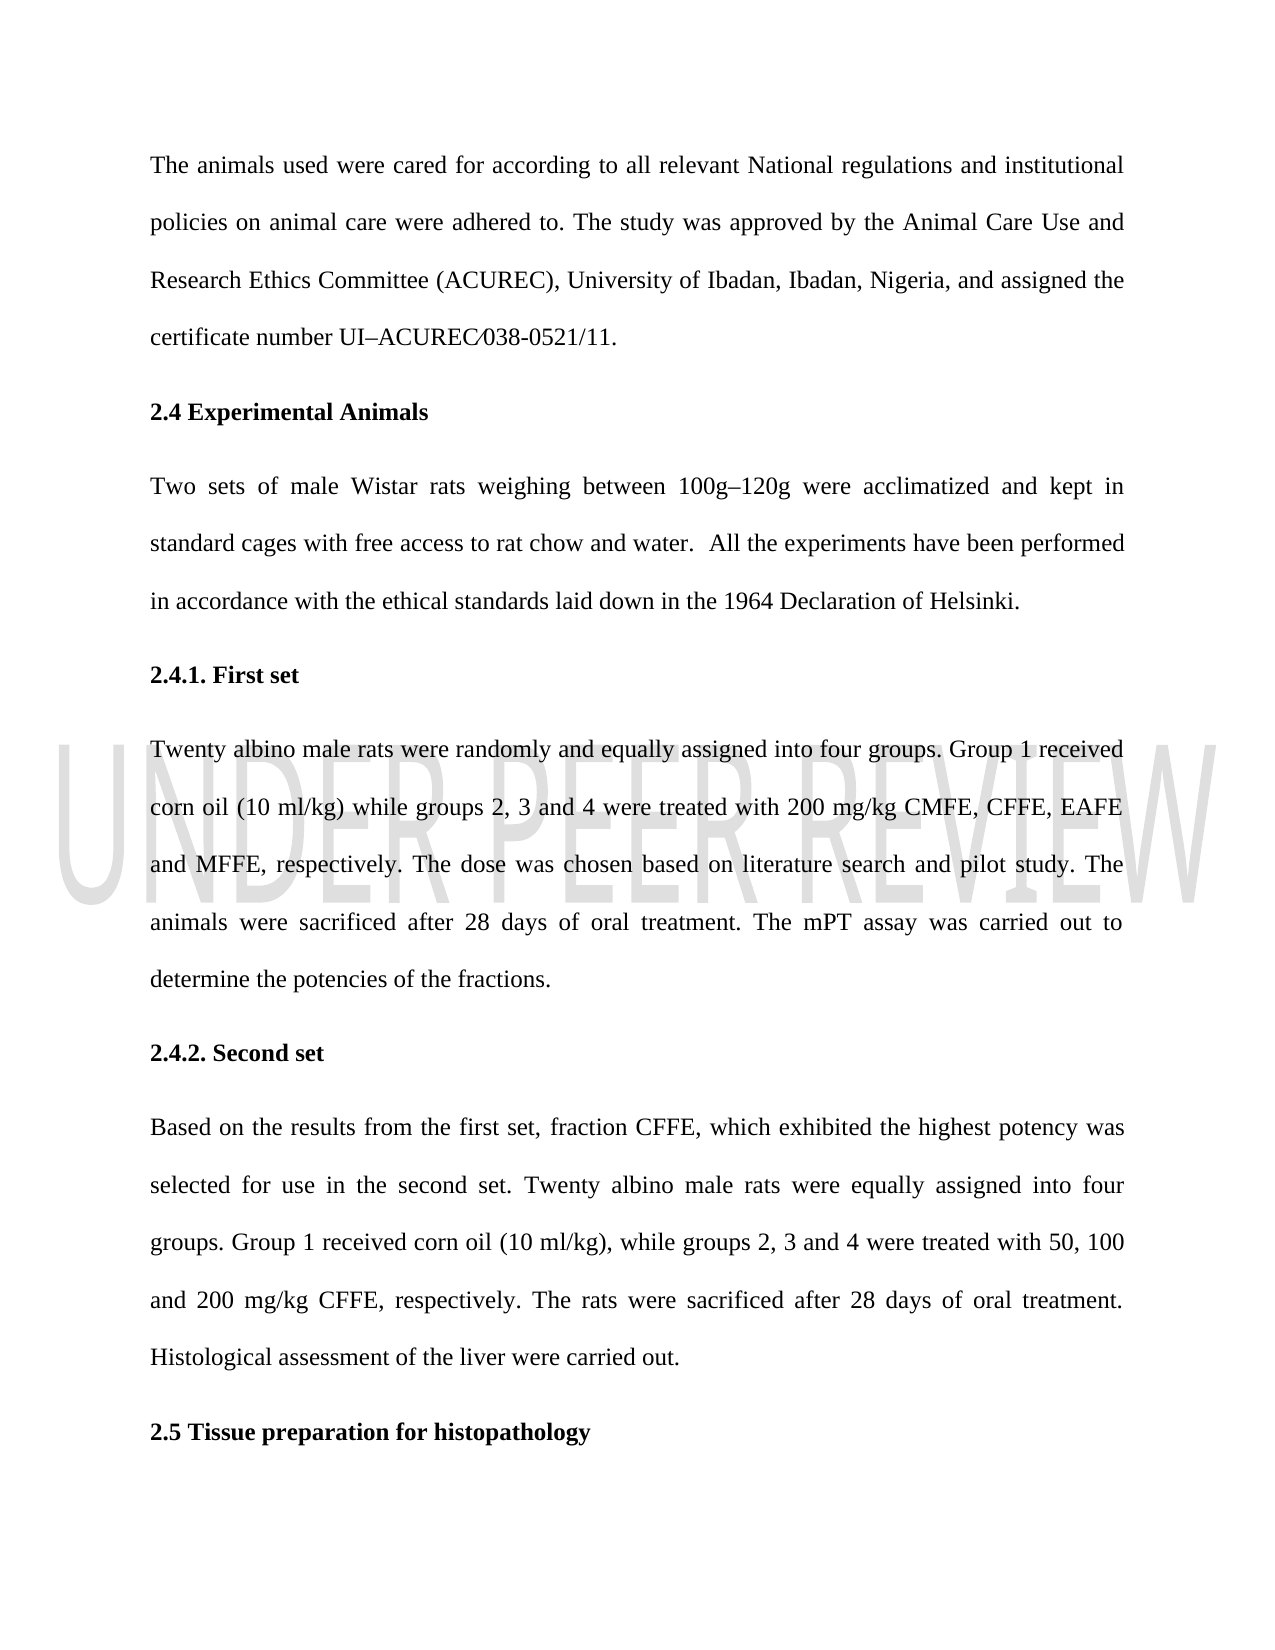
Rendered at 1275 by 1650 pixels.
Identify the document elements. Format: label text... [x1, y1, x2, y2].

text Twenty albino male rats were randomly and equally assigned into four groups. Group 1 received corn oil (10 ml/kg) while groups 2, 3 and 4 were treated with 200 mg/kg CMFE, CFFE, EAFE and MFFE, respectively. The dose was chosen based on literature search and pilot study. The animals were sacrificed after 28 days of oral treatment. The mPT assay was carried out to determine the potencies of the fractions. [150, 734, 1125, 993]
text 2.4 Experimental Animals [150, 397, 1125, 425]
text Two sets of male Wistar rats weighing between 100g–120g were acclimatized and kept in standard cages with free access to rat chow and water. All the experiments have been performed in accordance with the ethical standards laid down in the 1964 Declaration of Helsinki. [150, 471, 1125, 614]
text 2.4.2. Second set [150, 1038, 1125, 1067]
text Based on the results from the first set, fraction CFFE, which exhibited the highest potency was selected for use in the second set. Twenty albino male rats were equally assigned into four groups. Group 1 received corn oil (10 ml/kg), while groups 2, 3 and 4 were treated with 50, 100 and 200 mg/kg CFFE, respectively. The rats were sacrificed after 28 days of oral treatment. Histological assessment of the liver were carried out. [150, 1112, 1125, 1371]
text 2.4.1. First set [150, 660, 1125, 689]
text The animals used were cared for according to all relevant National regulations and institutional policies on animal care were adhered to. The study was approved by the Animal Care Use and Research Ethics Committee (ACUREC), University of Ibadan, Ibadan, Nigeria, and assigned the certificate number UI–ACUREC⁄038-0521/11. [150, 150, 1125, 351]
text 2.5 Tissue preparation for histopathology [150, 1417, 1125, 1445]
